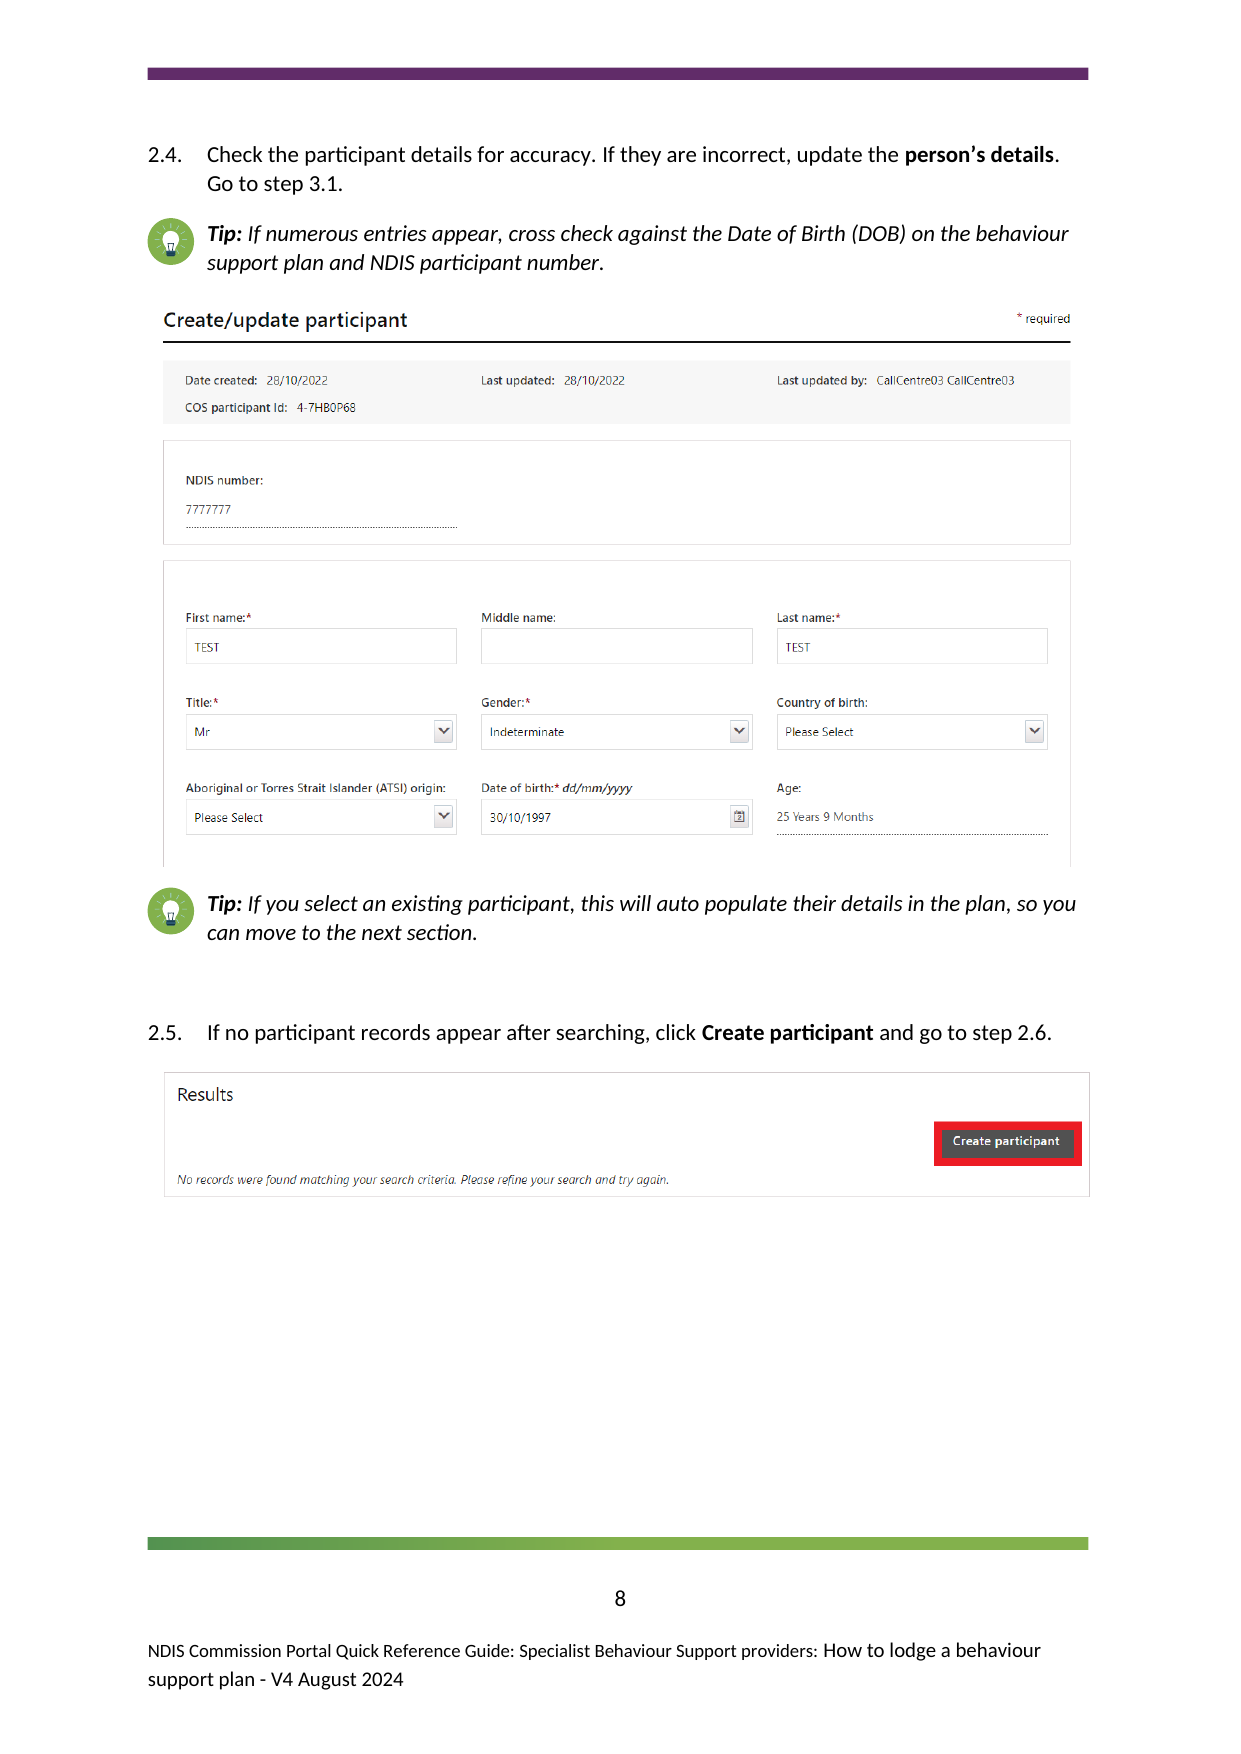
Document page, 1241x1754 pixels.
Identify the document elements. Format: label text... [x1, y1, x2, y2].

text Tip: If numerous entries appear, cross check against the Date of Birth (DOB) on the behaviour support plan and NDIS participant number. [207, 218, 1092, 276]
list If no participant records appear after searching, click Create participant and go to step 2.6. [148, 1017, 1092, 1046]
picture [147, 297, 1086, 867]
text Tip: If you select an existing participant, this will auto populate their details in the plan, so you can move to the next section. [207, 888, 1092, 946]
picture [147, 1066, 1093, 1224]
list Check the participant details for accuracy. If they are incorrect, update the person’s details. Go to step 3.1. [148, 139, 1092, 197]
